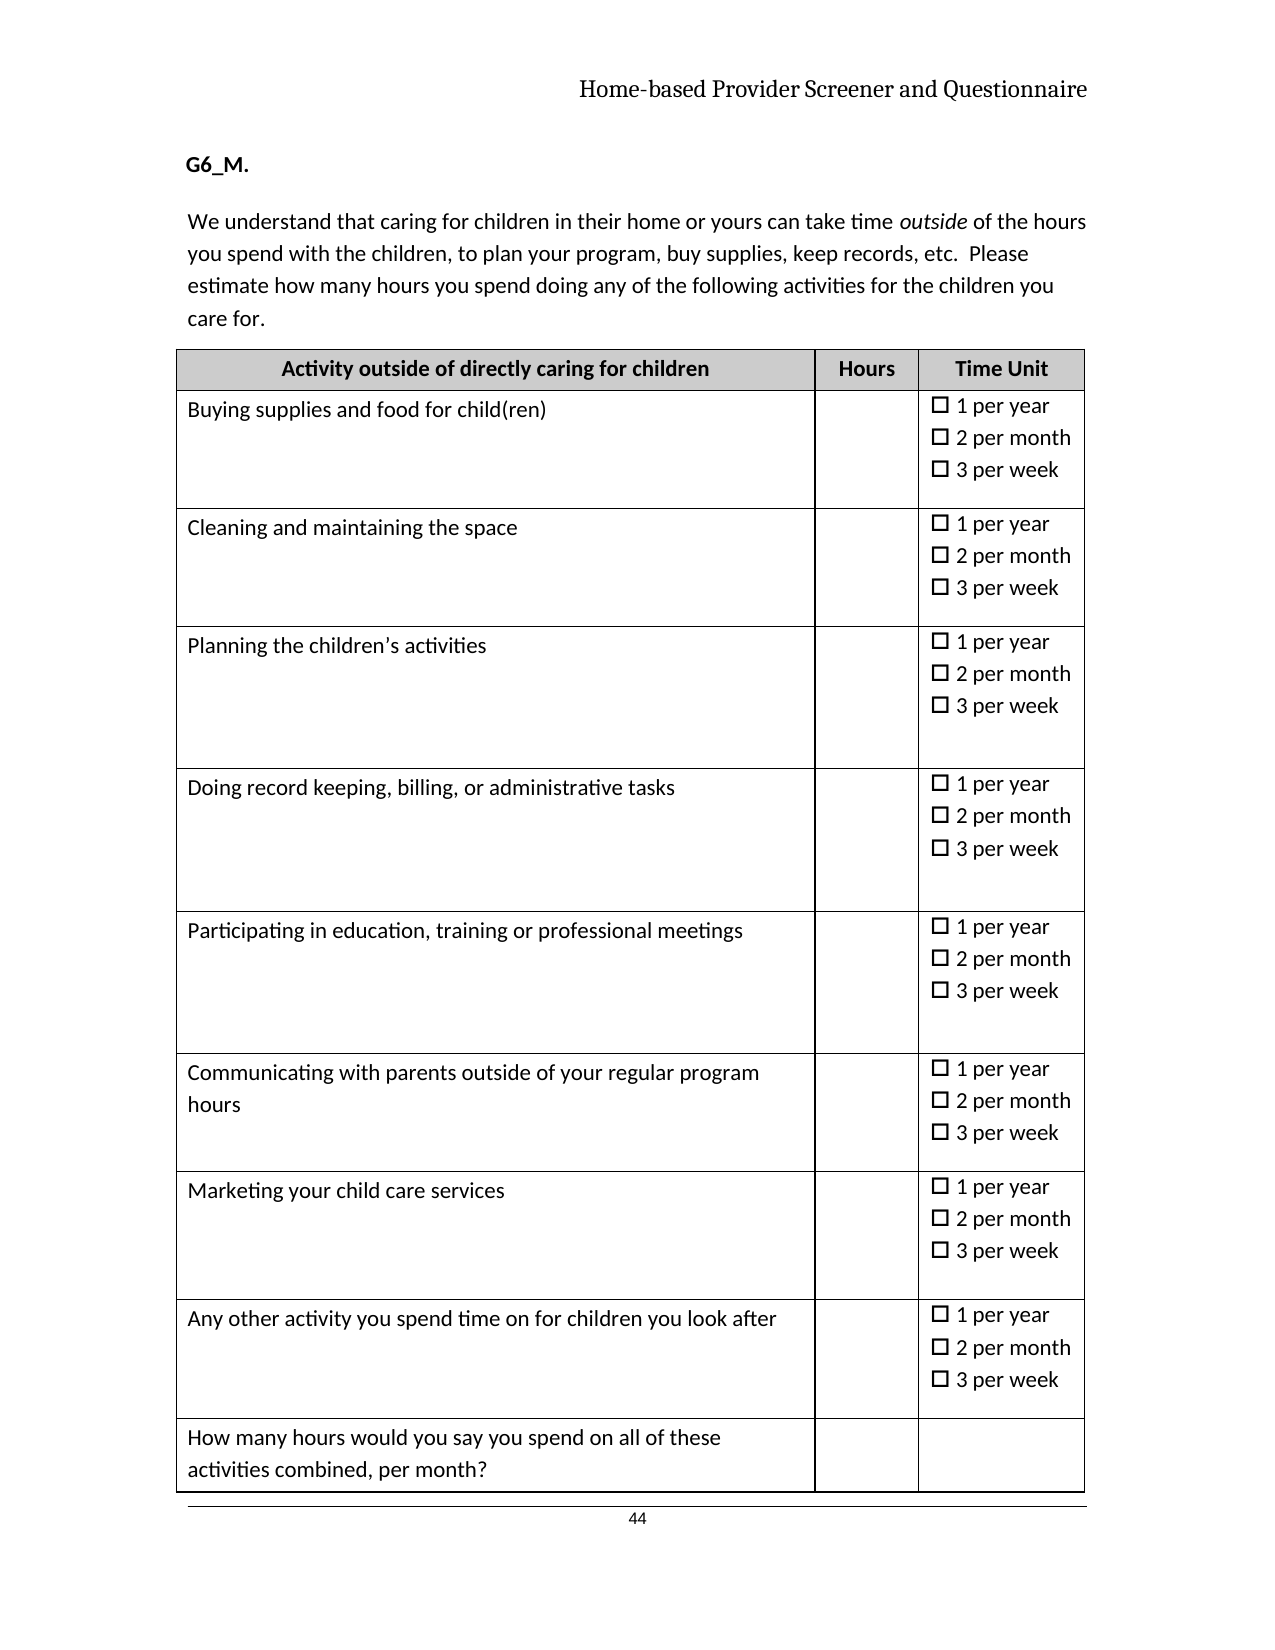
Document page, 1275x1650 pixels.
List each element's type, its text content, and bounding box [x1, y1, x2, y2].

table_cell Communicating with parents outside of your regular program hours [177, 1054, 814, 1171]
table_cell [816, 1172, 918, 1299]
table_cell [816, 1054, 918, 1171]
table_cell 1 per year 2 per month 3 per week [919, 769, 1084, 911]
table_cell 1 per year 2 per month 3 per week [919, 1054, 1084, 1171]
table_cell [816, 391, 918, 508]
table_cell 1 per year 2 per month 3 per week [919, 912, 1084, 1053]
table_cell 1 per year 2 per month 3 per week [919, 1300, 1084, 1417]
table_cell 1 per year 2 per month 3 per week [919, 627, 1084, 768]
table_cell Marketing your child care services [177, 1172, 814, 1299]
table_cell Cleaning and maintaining the space [177, 509, 814, 626]
table_cell Doing record keeping, billing, or administrative tasks [177, 769, 814, 911]
table_cell Planning the children’s activities [177, 627, 814, 768]
table_cell [919, 1419, 1084, 1491]
table_cell Any other activity you spend time on for children you look after [177, 1300, 814, 1417]
table_header Hours [816, 350, 918, 390]
table_cell [816, 1300, 918, 1417]
table_header Activity outside of directly caring for children [177, 350, 814, 390]
text G6_M. [186, 150, 1087, 178]
table_cell Participating in education, training or professional meetings [177, 912, 814, 1053]
text We understand that caring for children in their home or yours can take time outside of the hours you spend with the children, to plan your program, buy supplies, keep records, etc. Please estimate how many hours you spend doing any of the following activities for the children you care for. [187, 207, 1087, 332]
table_cell 1 per year 2 per month 3 per week [919, 1172, 1084, 1299]
table_cell [816, 509, 918, 626]
table_cell [816, 627, 918, 768]
table_cell [816, 912, 918, 1053]
table_header Time Unit [919, 350, 1084, 390]
table_cell Buying supplies and food for child(ren) [177, 391, 814, 508]
table_cell How many hours would you say you spend on all of these activities combined, per month? [177, 1419, 814, 1491]
table_cell [816, 1419, 918, 1491]
table_cell 1 per year 2 per month 3 per week [919, 391, 1084, 508]
table_cell 1 per year 2 per month 3 per week [919, 509, 1084, 626]
table_cell [816, 769, 918, 911]
